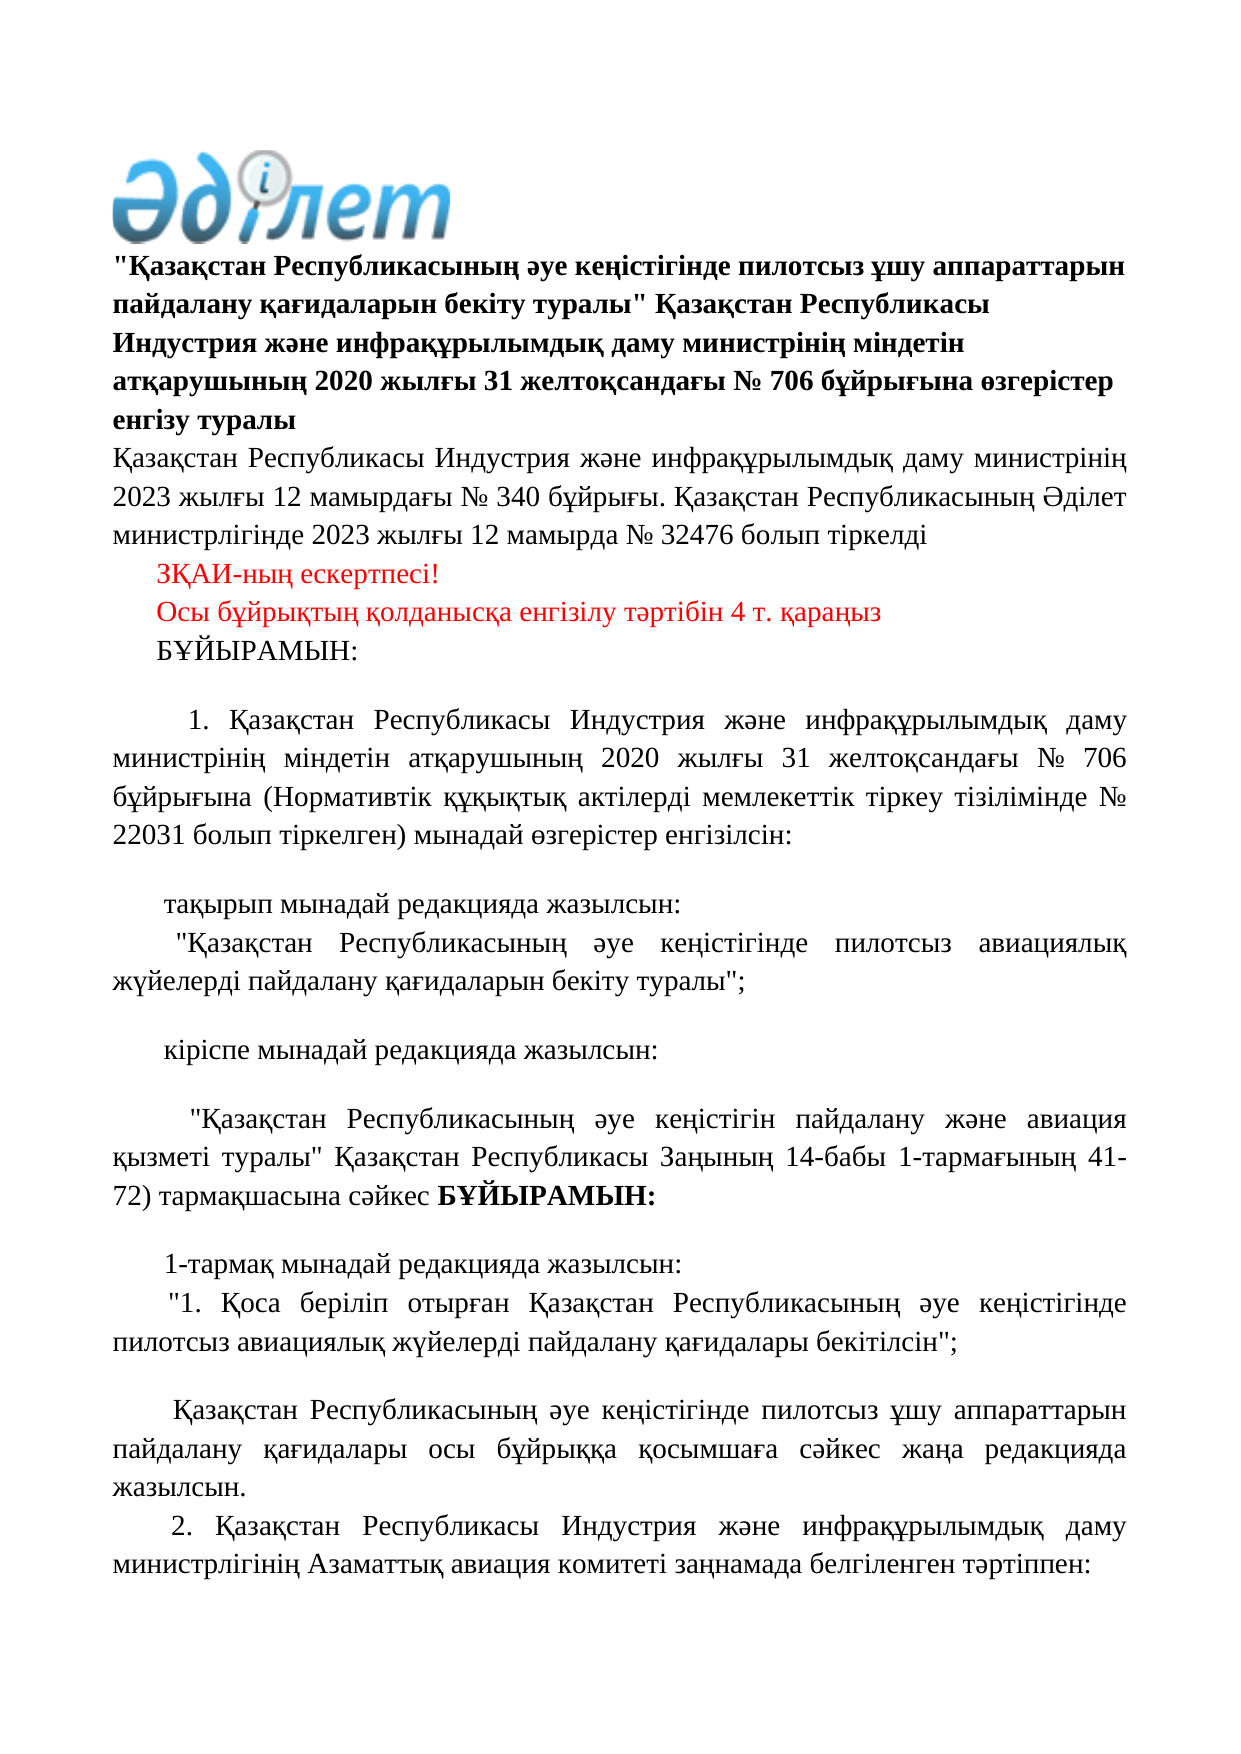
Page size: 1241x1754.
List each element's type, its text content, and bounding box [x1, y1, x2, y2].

text тақырып мынадай редакцияда жазылсын: [112, 886, 1128, 920]
text "Қазақстан Республикасының әуе кеңістігінде пилотсыз ұшу аппараттарын пайдалану қағидаларын бекіту туралы" Қазақстан Республикасы Индустрия және инфрақұрылымдық даму министрінің міндетін атқарушының 2020 жылғы 31 желтоқсандағы № 706 бұйрығына өзгерістер енгізу туралы [112, 248, 1128, 435]
picture [112, 150, 451, 244]
text "Қазақстан Республикасының әуе кеңістігін пайдалану және авиация қызметі туралы" Қазақстан Республикасы Заңының 14-бабы 1-тармағының 41-72) тармақшасына сәйкес БҰЙЫРАМЫН: [112, 1101, 1128, 1211]
text Қазақстан Республикасы Индустрия және инфрақұрылымдық даму министрінің 2023 жылғы 12 мамырдағы № 340 бұйрығы. Қазақстан Республикасының Әділет министрлігінде 2023 жылғы 12 мамырда № 32476 болып тіркелді [112, 440, 1128, 551]
text БҰЙЫРАМЫН: [112, 633, 1128, 667]
text 1-тармақ мынадай редакцияда жазылсын: [112, 1247, 1128, 1280]
text "1. Қоса беріліп отырған Қазақстан Республикасының әуе кеңістігінде пилотсыз авиациялық жүйелерді пайдалану қағидалары бекітілсін"; [112, 1285, 1128, 1357]
text кіріспе мынадай редакцияда жазылсын: [112, 1032, 1128, 1066]
text ЗҚАИ-ның ескертпесі! [112, 556, 1128, 589]
text 1. Қазақстан Республикасы Индустрия және инфрақұрылымдық даму министрінің міндетін атқарушының 2020 жылғы 31 желтоқсандағы № 706 бұйрығына (Нормативтік құқықтық актілерді мемлекеттік тіркеу тізілімінде № 22031 болып тіркелген) мынадай өзгерістер енгізілсін: [112, 702, 1128, 851]
text Қазақстан Республикасының әуе кеңістігінде пилотсыз ұшу аппараттарын пайдалану қағидалары осы бұйрыққа қосымшаға сәйкес жаңа редакцияда жазылсын. [112, 1392, 1128, 1503]
text "Қазақстан Республикасының әуе кеңістігінде пилотсыз авиациялық жүйелерді пайдалану қағидаларын бекіту туралы"; [112, 925, 1128, 997]
text 2. Қазақстан Республикасы Индустрия және инфрақұрылымдық даму министрлігінің Азаматтық авиация комитеті заңнамада белгіленген тәртіппен: [112, 1508, 1128, 1580]
text Осы бұйрықтың қолданысқа енгізілу тәртібін 4 т. қараңыз [112, 594, 1128, 628]
